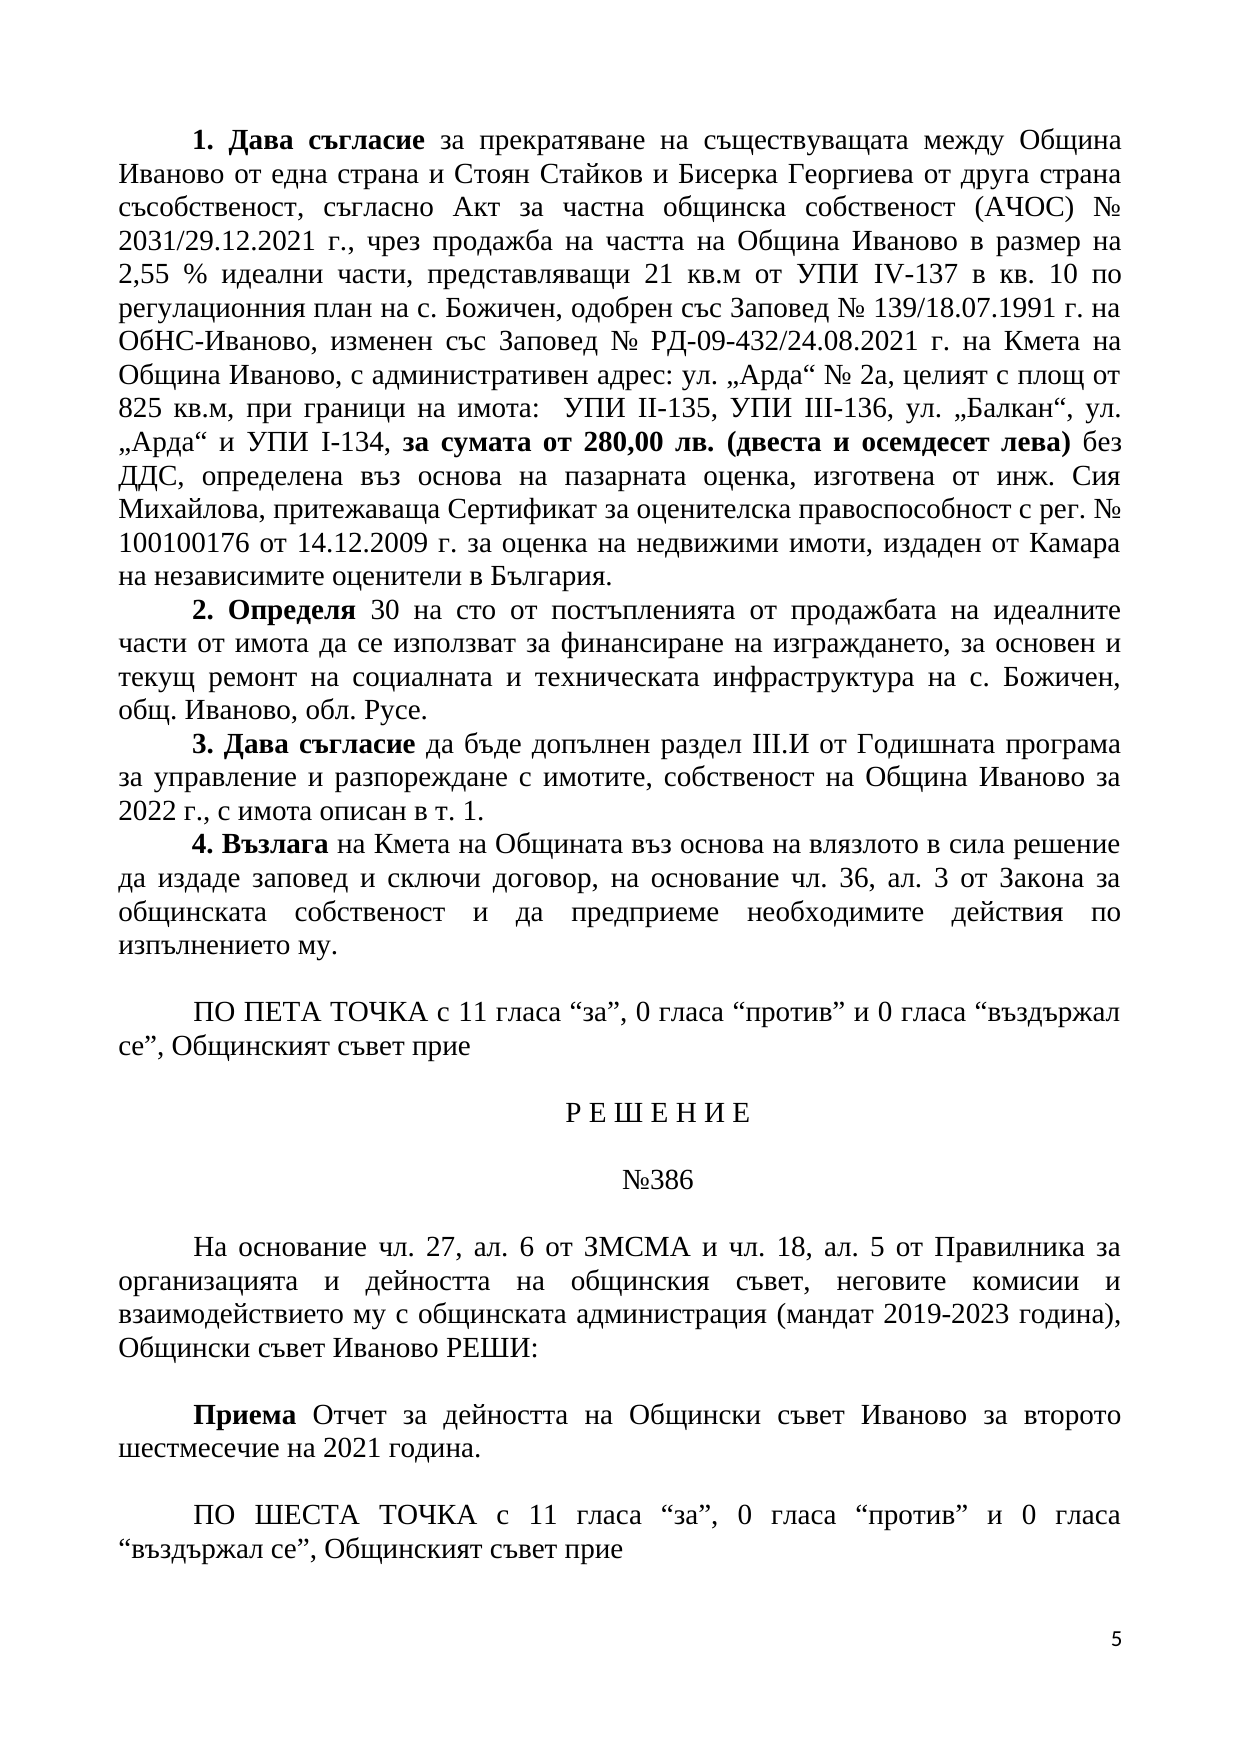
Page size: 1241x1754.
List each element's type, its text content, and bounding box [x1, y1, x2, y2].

text Р Е Ш Е Н И Е [118, 1095, 1122, 1128]
text ПО ШЕСТА ТОЧКА с 11 гласа “за”, 0 гласа “против” и 0 гласа “въздържал се”, Общинският съвет прие [118, 1497, 1122, 1564]
text ПО ПЕТА ТОЧКА с 11 гласа “за”, 0 гласа “против” и 0 гласа “въздържал се”, Общинският съвет прие [118, 994, 1122, 1061]
text №386 [118, 1162, 1122, 1196]
text 2. Определя 30 на сто от постъпленията от продажбата на идеалните части от имота да се използват за финансиране на изграждането, за основен и текущ ремонт на социалната и техническата инфраструктура на с. Божичен, общ. Иваново, обл. Русе. [118, 592, 1122, 726]
text 3. Дава съгласие да бъде допълнен раздел IІІ.И от Годишната програма за управление и разпореждане с имотите, собственост на Община Иваново за 2022 г., с имота описан в т. 1. [118, 726, 1122, 827]
text На основание чл. 27, ал. 6 от ЗМСМА и чл. 18, ал. 5 от Правилника за организацията и дейността на общинския съвет, неговите комисии и взаимодействието му с общинската администрация (мандат 2019-2023 година), Общински съвет Иваново РЕШИ: [118, 1229, 1122, 1363]
text Приема Отчет за дейността на Общински съвет Иваново за второто шестмесечие на 2021 година. [118, 1397, 1122, 1464]
text 4. Възлага на Кмета на Общината въз основа на влязлото в сила решение да издаде заповед и сключи договор, на основание чл. 36, ал. 3 от Закона за общинската собственост и да предприеме необходимите действия по изпълнението му. [118, 827, 1122, 961]
text 1. Дава съгласие за прекратяване на съществуващата между Община Иваново от една страна и Стоян Стайков и Бисерка Георгиева от друга страна съсобственост, съгласно Акт за частна общинска собственост (АЧОС) № 2031/29.12.2021 г., чрез продажба на частта на Община Иваново в размер на 2,55 % идеални части, представляващи 21 кв.м от УПИ IV-137 в кв. 10 по регулационния план на с. Божичен, одобрен със Заповед № 139/18.07.1991 г. на ОбНС-Иваново, изменен със Заповед № РД-09-432/24.08.2021 г. на Кмета на Община Иваново, с административен адрес: ул. „Арда“ № 2а, целият с площ от 825 кв.м, при граници на имота: УПИ II-135, УПИ III-136, ул. „Балкан“, ул. „Арда“ и УПИ I-134, за сумата от 280,00 лв. (двеста и осемдесет лева) без ДДС, определена въз основа на пазарната оценка, изготвена от инж. Сия Михайлова, притежаваща Сертификат за оценителска правоспособност с рег. № 100100176 от 14.12.2009 г. за оценка на недвижими имоти, издаден от Камара на независимите оценители в България. [118, 122, 1122, 592]
